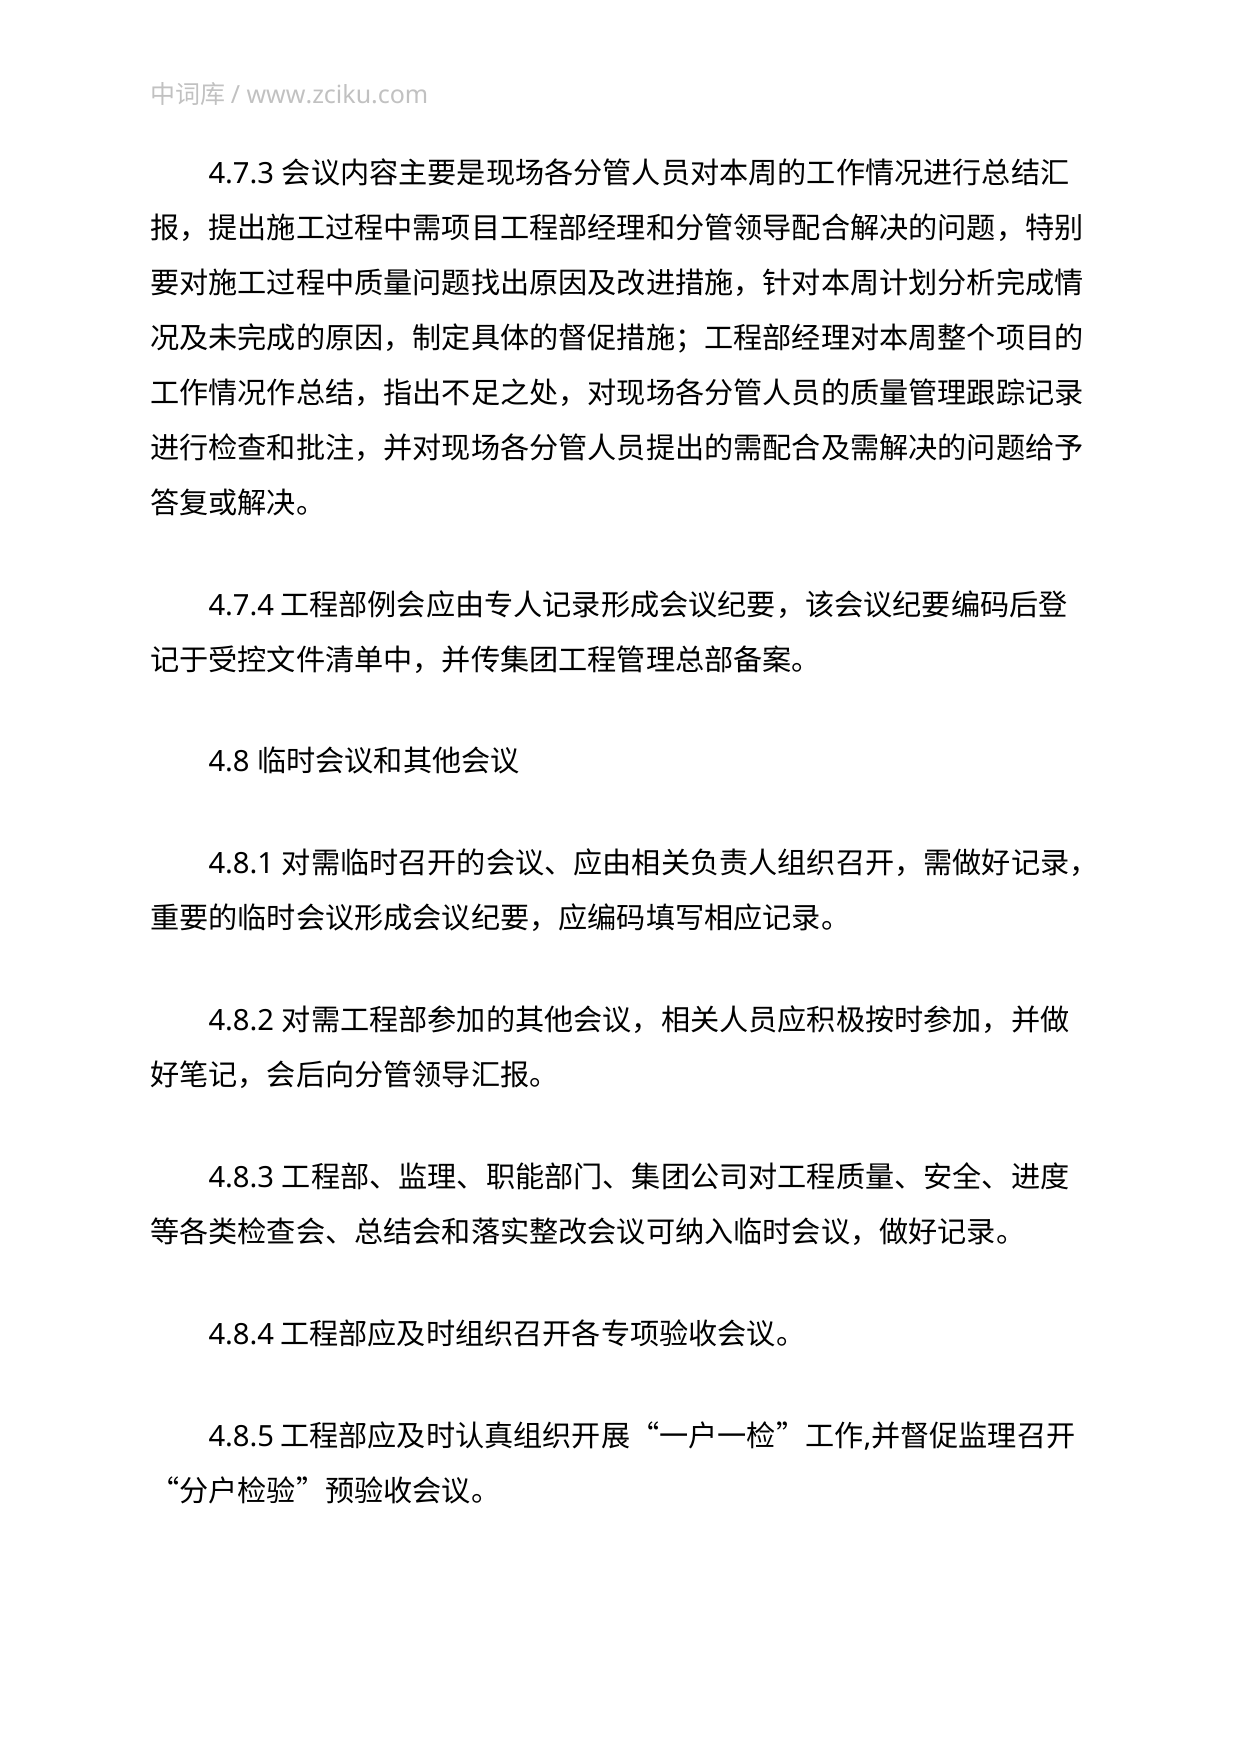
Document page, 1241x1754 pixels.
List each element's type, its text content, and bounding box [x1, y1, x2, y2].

text 4.8.3 工程部、监理、职能部门、集团公司对工程质量、安全、进度等各类检查会、总结会和落实整改会议可纳入临时会议，做好记录。 [150, 1153, 1090, 1251]
text 4.8 临时会议和其他会议 [150, 738, 1090, 780]
text 4.8.5工程部应及时认真组织开展“一户一检”工作,并督促监理召开“分户检验”预验收会议。 [150, 1412, 1090, 1509]
text 4.7.4工程部例会应由专人记录形成会议纪要，该会议纪要编码后登记于受控文件清单中，并传集团工程管理总部备案。 [150, 581, 1090, 678]
text 4.8.2 对需工程部参加的其他会议，相关人员应积极按时参加，并做好笔记，会后向分管领导汇报。 [150, 997, 1090, 1094]
text 4.7.3 会议内容主要是现场各分管人员对本周的工作情况进行总结汇报，提出施工过程中需项目工程部经理和分管领导配合解决的问题，特别要对施工过程中质量问题找出原因及改进措施，针对本周计划分析完成情况及未完成的原因，制定具体的督促措施；工程部经理对本周整个项目的工作情况作总结，指出不足之处，对现场各分管人员的质量管理跟踪记录进行检查和批注，并对现场各分管人员提出的需配合及需解决的问题给予答复或解决。 [150, 150, 1090, 522]
text 4.8.4工程部应及时组织召开各专项验收会议。 [150, 1310, 1090, 1353]
text 4.8.1 对需临时召开的会议、应由相关负责人组织召开，需做好记录，重要的临时会议形成会议纪要，应编码填写相应记录。 [150, 840, 1090, 937]
